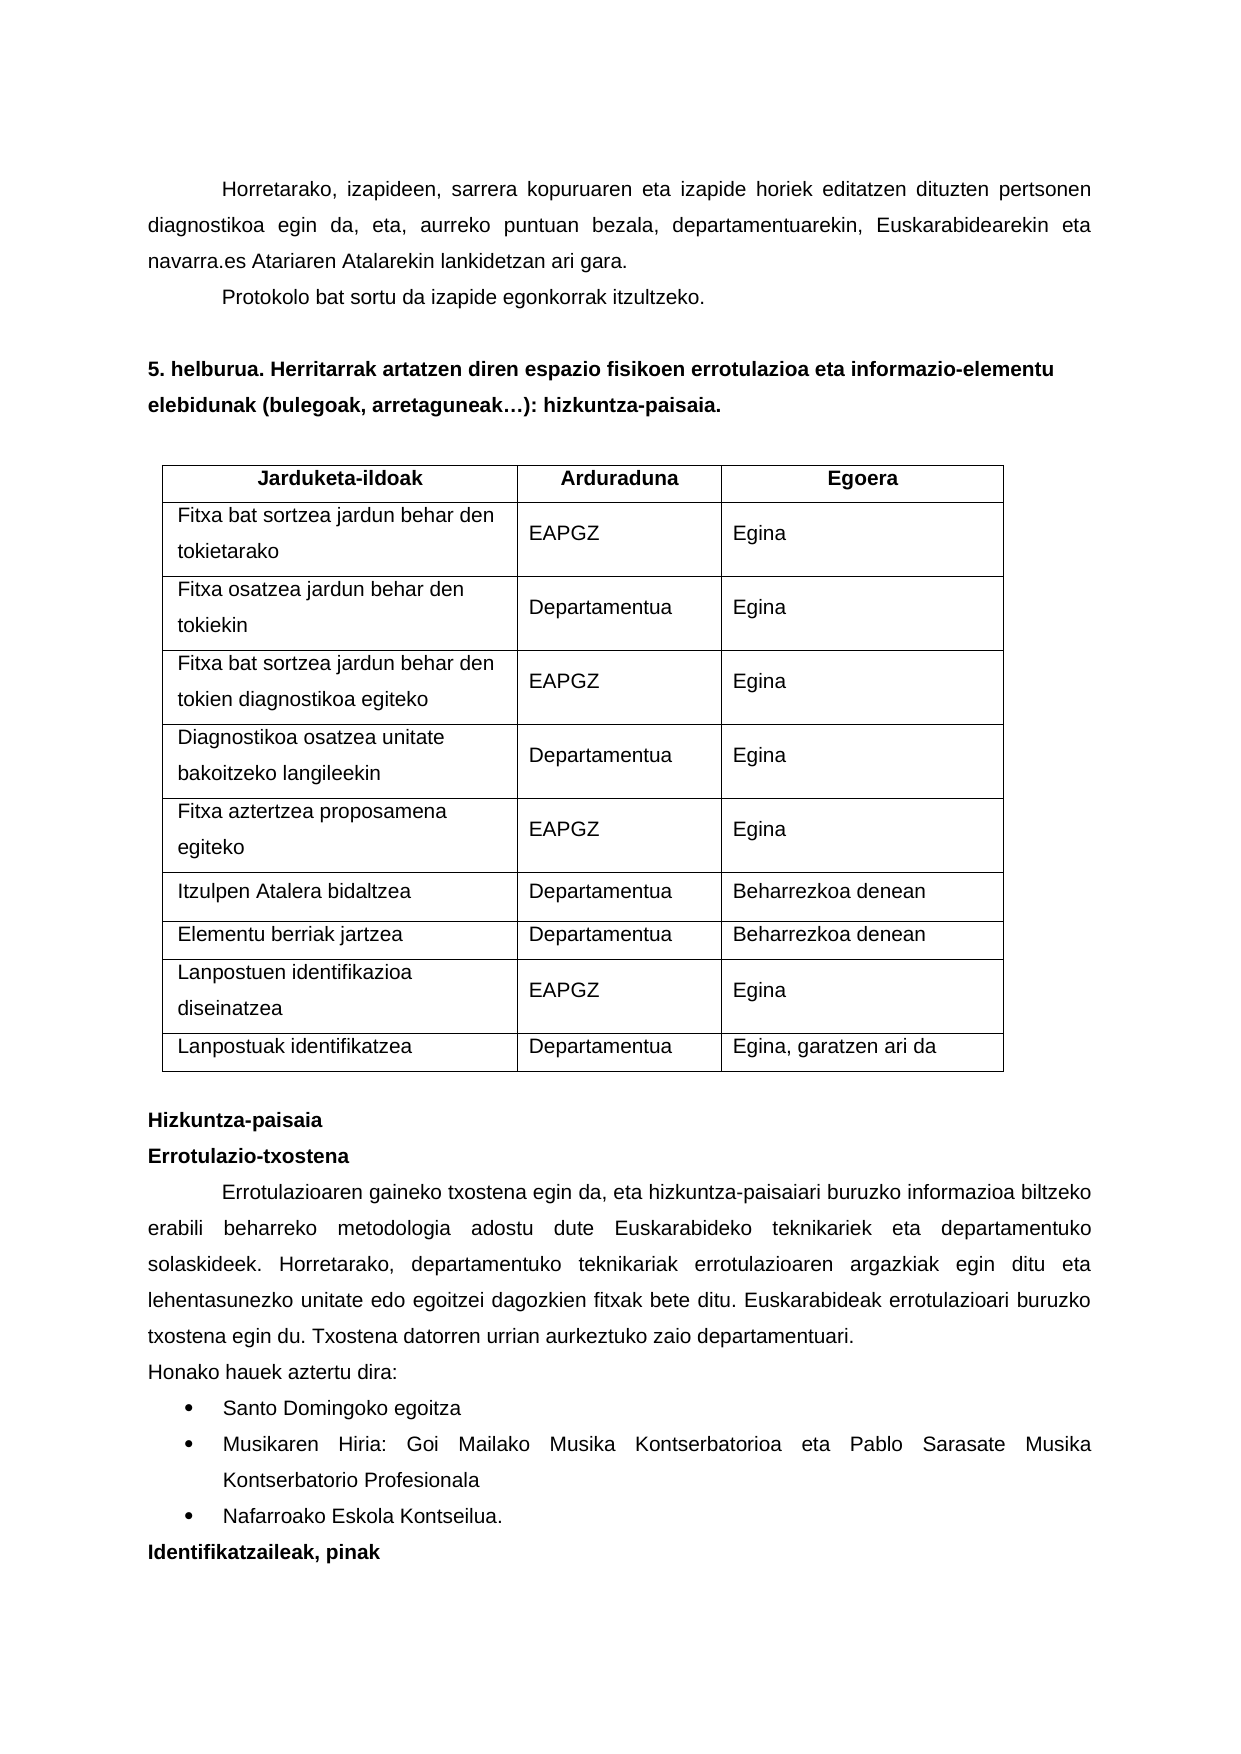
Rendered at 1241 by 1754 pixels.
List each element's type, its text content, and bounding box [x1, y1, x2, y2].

table_cell Egina [722, 725, 1003, 798]
table_cell Egina [722, 577, 1003, 650]
table_cell Departamentua [518, 1034, 721, 1071]
text Hizkuntza-paisaia [148, 1108, 1092, 1132]
table_cell Departamentua [518, 922, 721, 959]
list 5. helburua. Herritarrak artatzen diren espazio fisikoen errotulazioa eta informazio-elementu elebidunak (bulegoak, arretaguneak…): hizkuntza-paisaia. [148, 357, 1092, 417]
table_header Arduraduna [518, 466, 721, 502]
table_cell Fitxa aztertzea proposamena egiteko [163, 799, 517, 872]
table_cell Lanpostuak identifikatzea [163, 1034, 517, 1071]
table_cell EAPGZ [518, 503, 721, 576]
table_cell Lanpostuen identifikazioa diseinatzea [163, 960, 517, 1033]
table_cell Egina, garatzen ari da [722, 1034, 1003, 1071]
table_cell Beharrezkoa denean [722, 922, 1003, 959]
table_header Jarduketa-ildoak [163, 466, 517, 502]
table_cell Beharrezkoa denean [722, 873, 1003, 921]
list Santo Domingoko egoitza [185, 1396, 1092, 1420]
table_cell EAPGZ [518, 799, 721, 872]
table_cell Diagnostikoa osatzea unitate bakoitzeko langileekin [163, 725, 517, 798]
list Honako hauek aztertu dira: [148, 1360, 1092, 1384]
table_cell Egina [722, 503, 1003, 576]
table_cell EAPGZ [518, 960, 721, 1033]
table_header Egoera [722, 466, 1003, 502]
table_cell Fitxa bat sortzea jardun behar den tokien diagnostikoa egiteko [163, 651, 517, 724]
text Horretarako, izapideen, sarrera kopuruaren eta izapide horiek editatzen dituzten pertsonen diagnostikoa egin da, eta, aurreko puntuan bezala, departamentuarekin, Euskarabidearekin eta navarra.es Atariaren Atalarekin lankidetzan ari gara. [148, 177, 1092, 273]
table_cell Fitxa osatzea jardun behar den tokiekin [163, 577, 517, 650]
table_cell Itzulpen Atalera bidaltzea [163, 873, 517, 921]
table_cell Departamentua [518, 577, 721, 650]
table_cell Elementu berriak jartzea [163, 922, 517, 959]
table_cell Egina [722, 651, 1003, 724]
list Musikaren Hiria: Goi Mailako Musika Kontserbatorioa eta Pablo Sarasate Musika Kontserbatorio Profesionala [185, 1432, 1092, 1492]
table_cell Departamentua [518, 873, 721, 921]
table_cell Fitxa bat sortzea jardun behar den tokietarako [163, 503, 517, 576]
list Nafarroako Eskola Kontseilua. [185, 1504, 1092, 1528]
table_cell Departamentua [518, 725, 721, 798]
table_cell EAPGZ [518, 651, 721, 724]
text Errotulazioaren gaineko txostena egin da, eta hizkuntza-paisaiari buruzko informazioa biltzeko erabili beharreko metodologia adostu dute Euskarabideko teknikariek eta departamentuko solaskideek. Horretarako, departamentuko teknikariak errotulazioaren argazkiak egin ditu eta lehentasunezko unitate edo egoitzei dagozkien fitxak bete ditu. Euskarabideak errotulazioari buruzko txostena egin du. Txostena datorren urrian aurkeztuko zaio departamentuari. [148, 1180, 1092, 1348]
list Identifikatzaileak, pinak [148, 1540, 1092, 1564]
table_cell Egina [722, 799, 1003, 872]
text Errotulazio-txostena [148, 1144, 1092, 1168]
table_cell Egina [722, 960, 1003, 1033]
text Protokolo bat sortu da izapide egonkorrak itzultzeko. [148, 285, 1092, 309]
